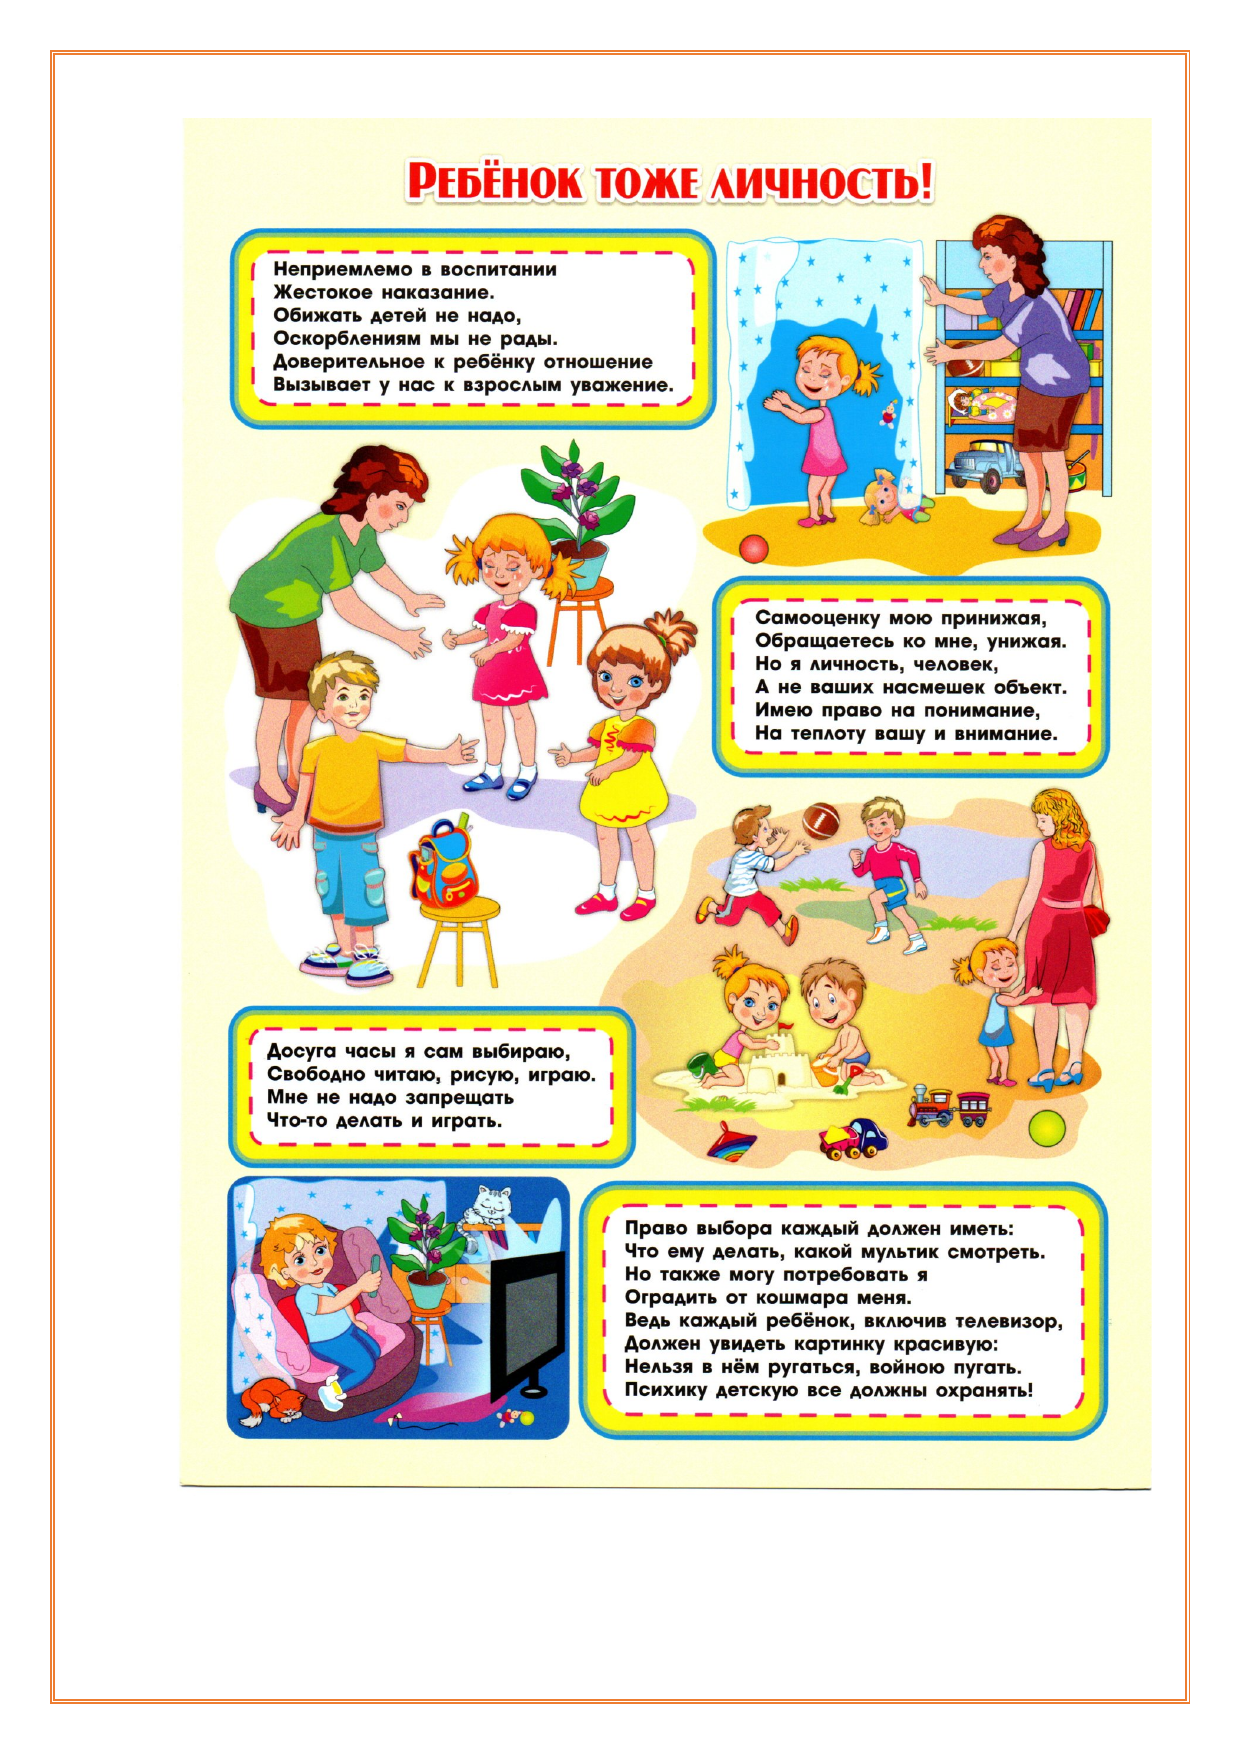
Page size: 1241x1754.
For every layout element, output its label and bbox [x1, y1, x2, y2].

picture [177, 118, 1152, 1496]
